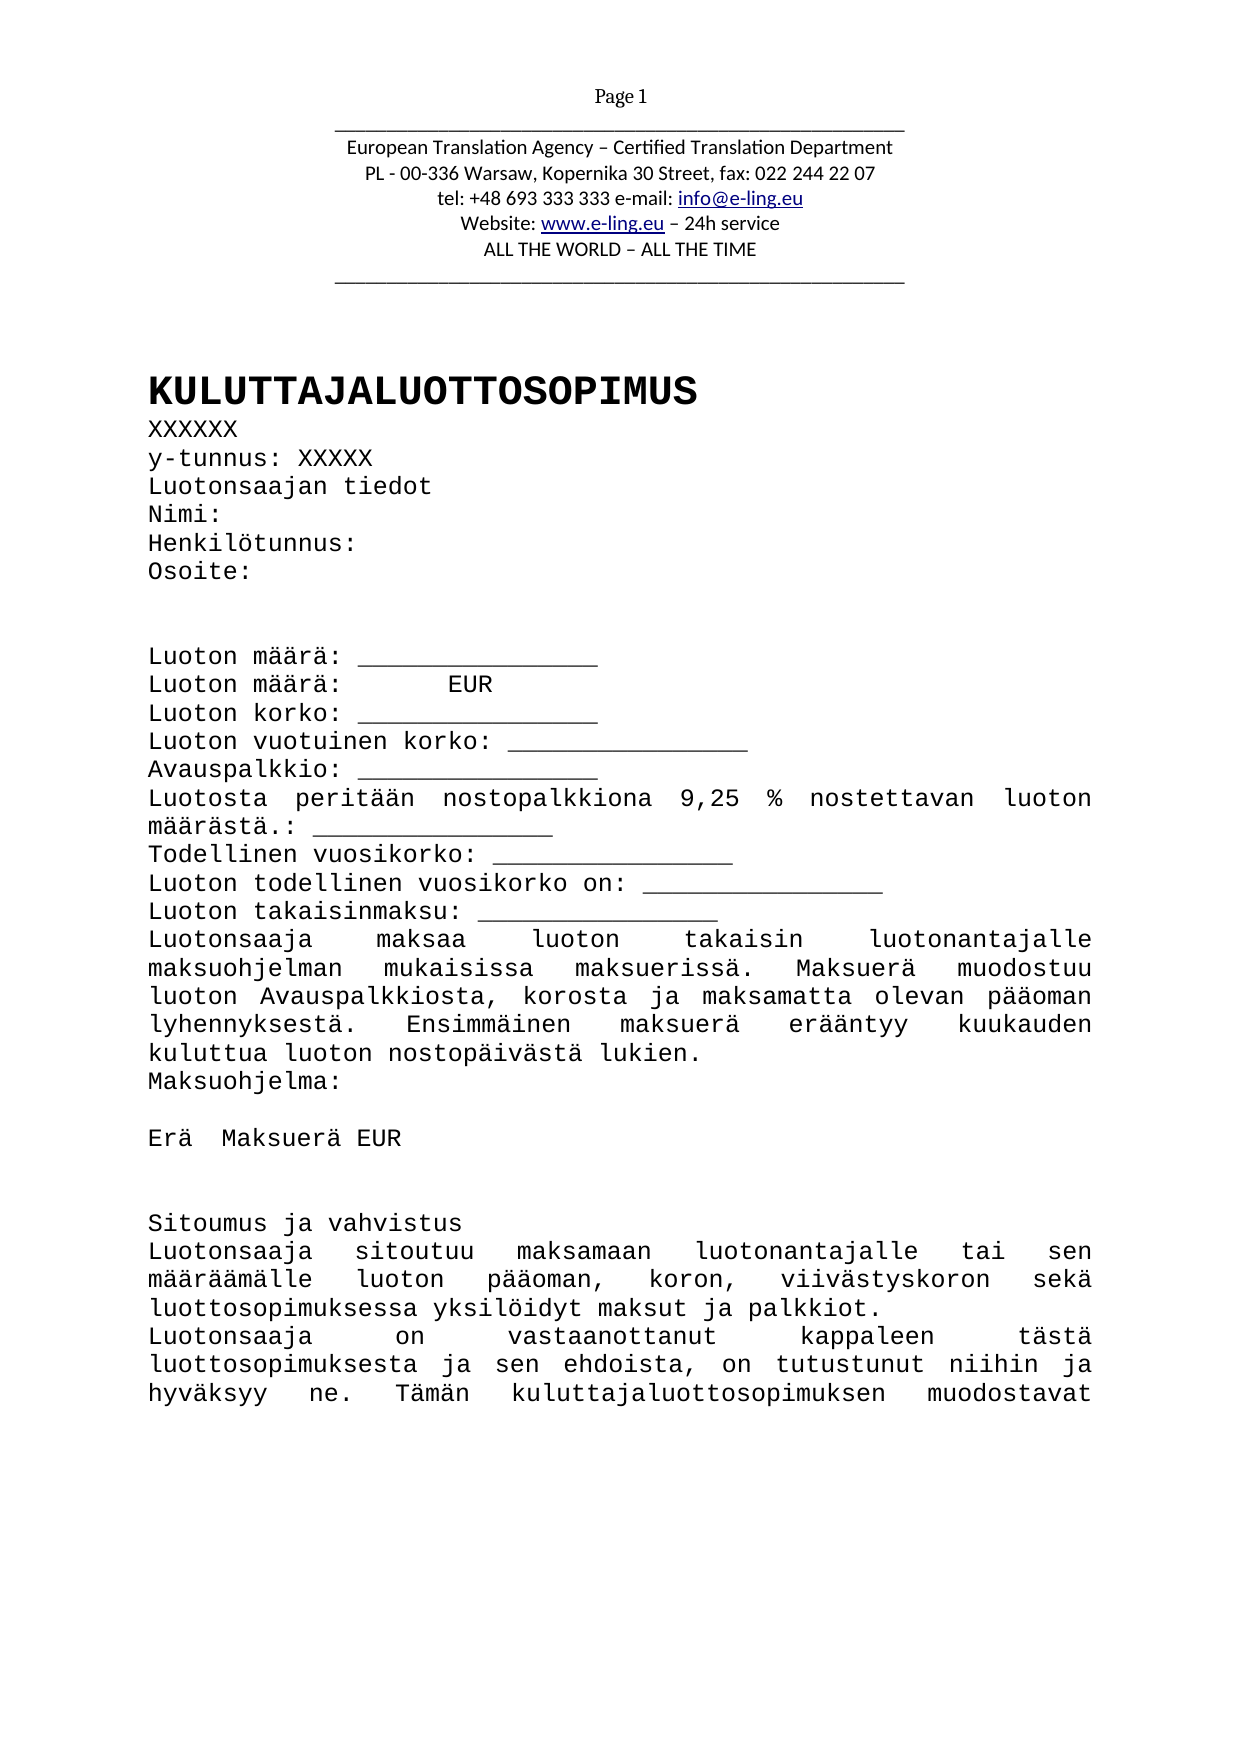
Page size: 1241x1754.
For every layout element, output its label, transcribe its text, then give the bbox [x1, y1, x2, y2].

text Avauspalkkio: ________________ [148, 757, 1092, 785]
text Erä Maksuerä EUR [148, 1125, 1092, 1153]
text Luotonsaajan tiedot [148, 473, 1092, 502]
text XXXXXX [148, 417, 1092, 445]
text Luoton määrä: ________________ [148, 643, 1092, 672]
text Todellinen vuosikorko: ________________ [148, 842, 1092, 870]
text Luotosta peritään nostopalkkiona 9,25 % nostettavan luoton määrästä.: ________________ [148, 785, 1092, 842]
text Luoton vuotuinen korko: ________________ [148, 728, 1092, 757]
text Luoton korko: ________________ [148, 700, 1092, 728]
text KULUTTAJALUOTTOSOPIMUS [148, 370, 1092, 417]
text Luoton takaisinmaksu: ________________ [148, 898, 1092, 927]
text Henkilötunnus: [148, 530, 1092, 558]
text Sitoumus ja vahvistus [148, 1210, 1092, 1238]
text Luoton todellinen vuosikorko on: ________________ [148, 870, 1092, 898]
text Nimi: [148, 502, 1092, 530]
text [148, 1323, 1092, 1408]
text Maksuohjelma: [148, 1068, 1092, 1097]
text y-tunnus: XXXXX [148, 445, 1092, 473]
text Luotonsaaja sitoutuu maksamaan luotonantajalle tai sen määräämälle luoton pääoman, koron, viivästyskoron sekä luottosopimuksessa yksilöidyt maksut ja palkkiot. [148, 1238, 1092, 1323]
text Luoton määrä: EUR [148, 672, 1092, 700]
text Luotonsaaja maksaa luoton takaisin luotonantajalle maksuohjelman mukaisissa maksuerissä. Maksuerä muodostuu luoton Avauspalkkiosta, korosta ja maksamatta olevan pääoman lyhennyksestä. Ensimmäinen maksuerä erääntyy kuukauden kuluttua luoton nostopäivästä lukien. [148, 927, 1092, 1068]
text Osoite: [148, 558, 1092, 587]
